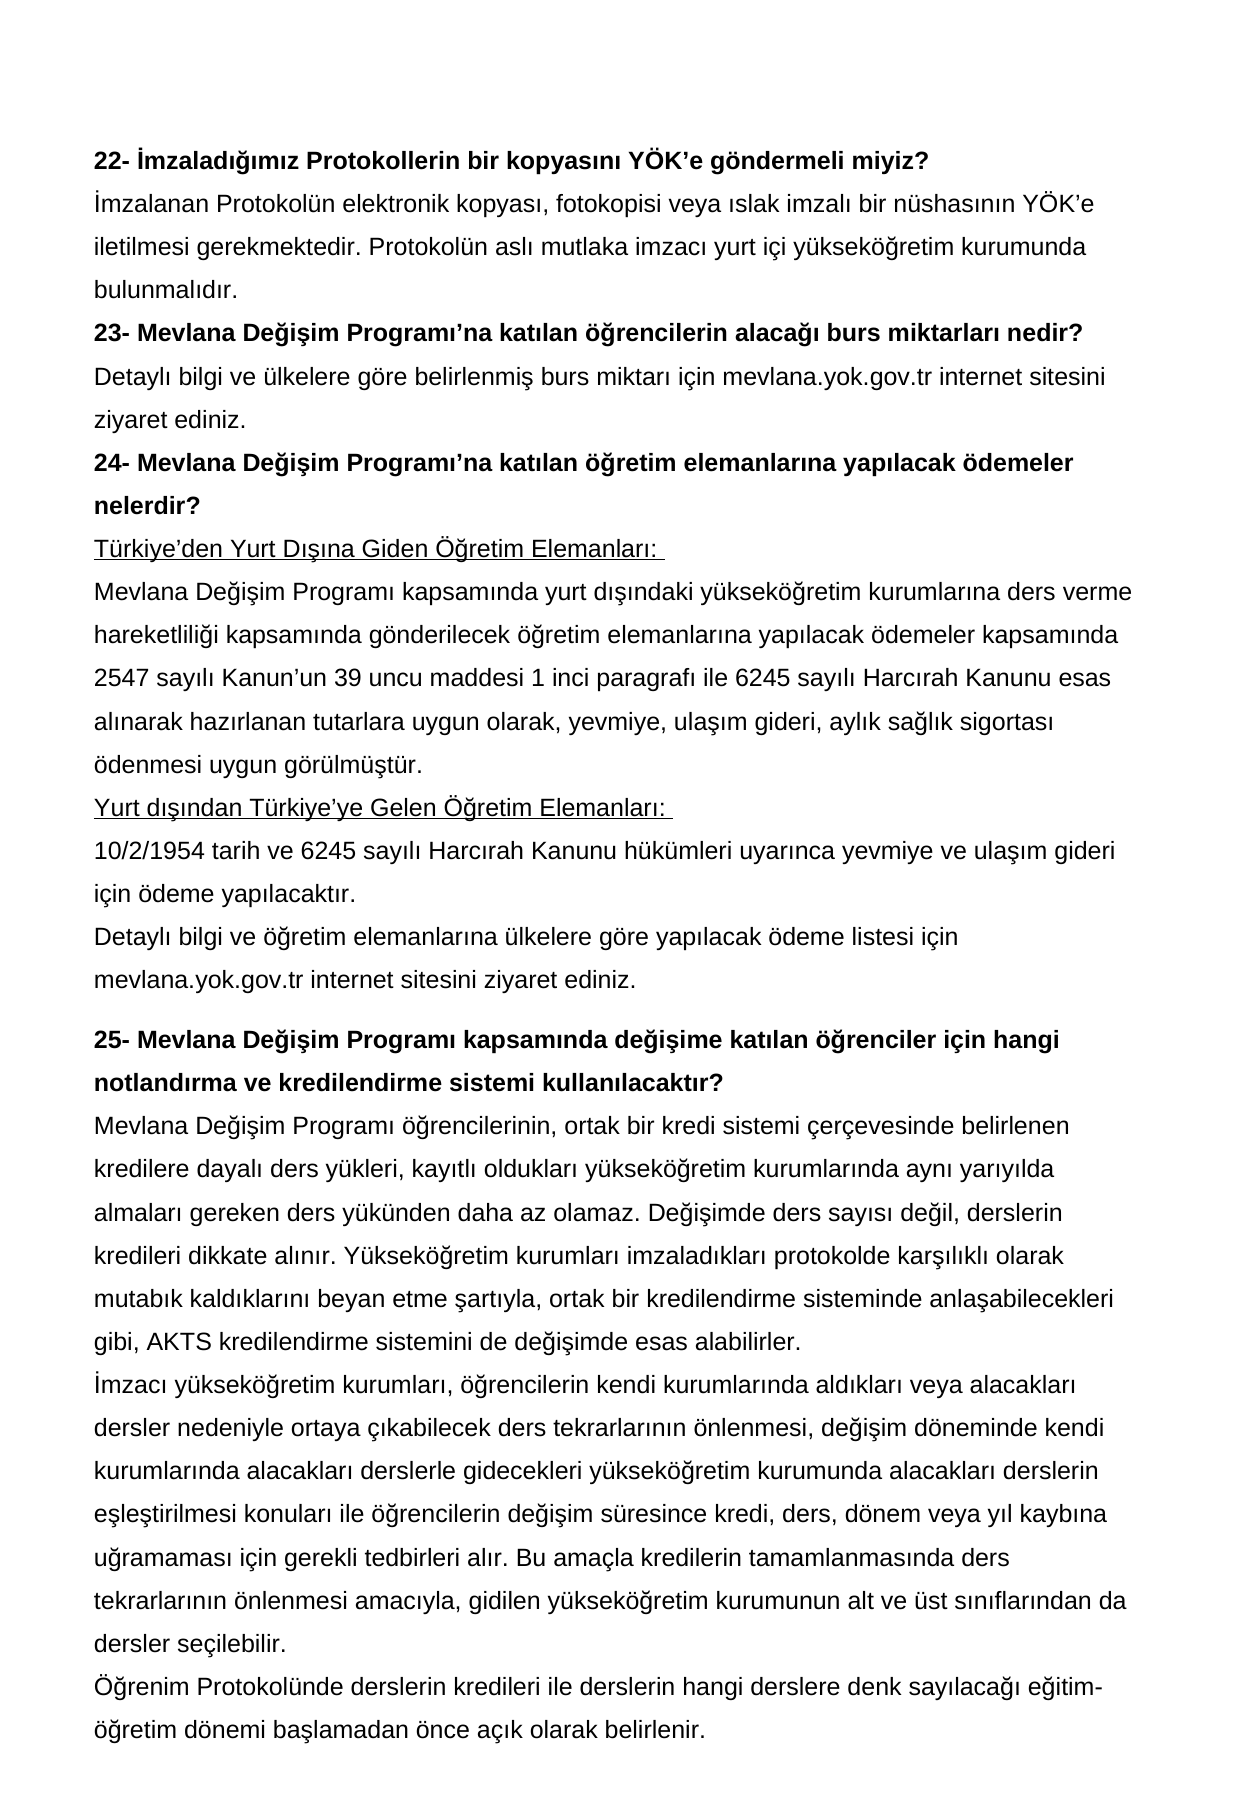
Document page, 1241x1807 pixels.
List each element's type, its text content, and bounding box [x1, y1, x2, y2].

text 24- Mevlana Değişim Programı’na katılan öğretim elemanlarına yapılacak ödemeler nelerdir? [94, 448, 1146, 519]
text 10/2/1954 tarih ve 6245 sayılı Harcırah Kanunu hükümleri uyarınca yevmiye ve ulaşım gideri için ödeme yapılacaktır. [94, 836, 1146, 908]
text Mevlana Değişim Programı kapsamında yurt dışındaki yükseköğretim kurumlarına ders verme hareketliliği kapsamında gönderilecek öğretim elemanlarına yapılacak ödemeler kapsamında 2547 sayılı Kanun’un 39 uncu maddesi 1 inci paragrafı ile 6245 sayılı Harcırah Kanunu esas alınarak hazırlanan tutarlara uygun olarak, yevmiye, ulaşım gideri, aylık sağlık sigortası ödenmesi uygun görülmüştür. [94, 577, 1146, 778]
text İmzalanan Protokolün elektronik kopyası, fotokopisi veya ıslak imzalı bir nüshasının YÖK’e iletilmesi gerekmektedir. Protokolün aslı mutlaka imzacı yurt içi yükseköğretim kurumunda bulunmalıdır. [94, 189, 1146, 304]
text İmzacı yükseköğretim kurumları, öğrencilerin kendi kurumlarında aldıkları veya alacakları dersler nedeniyle ortaya çıkabilecek ders tekrarlarının önlenmesi, değişim döneminde kendi kurumlarında alacakları derslerle gidecekleri yükseköğretim kurumunda alacakları derslerin eşleştirilmesi konuları ile öğrencilerin değişim süresince kredi, ders, dönem veya yıl kaybına uğramaması için gerekli tedbirleri alır. Bu amaçla kredilerin tamamlanmasında ders tekrarlarının önlenmesi amacıyla, gidilen yükseköğretim kurumunun alt ve üst sınıflarından da dersler seçilebilir. [94, 1370, 1146, 1657]
text Mevlana Değişim Programı öğrencilerinin, ortak bir kredi sistemi çerçevesinde belirlenen kredilere dayalı ders yükleri, kayıtlı oldukları yükseköğretim kurumlarında aynı yarıyılda almaları gereken ders yükünden daha az olamaz. Değişimde ders sayısı değil, derslerin kredileri dikkate alınır. Yükseköğretim kurumları imzaladıkları protokolde karşılıklı olarak mutabık kaldıklarını beyan etme şartıyla, ortak bir kredilendirme sisteminde anlaşabilecekleri gibi, AKTS kredilendirme sistemini de değişimde esas alabilirler. [94, 1111, 1146, 1356]
text 23- Mevlana Değişim Programı’na katılan öğrencilerin alacağı burs miktarları nedir? [94, 318, 1146, 347]
text 22- İmzaladığımız Protokollerin bir kopyasını YÖK’e göndermeli miyiz? [94, 146, 1146, 174]
text Detaylı bilgi ve ülkelere göre belirlenmiş burs miktarı için mevlana.yok.gov.tr internet sitesini ziyaret ediniz. [94, 361, 1146, 433]
text Detaylı bilgi ve öğretim elemanlarına ülkelere göre yapılacak ödeme listesi için mevlana.yok.gov.tr internet sitesini ziyaret ediniz. [94, 922, 1146, 994]
text Türkiye’den Yurt Dışına Giden Öğretim Elemanları: [94, 534, 1146, 563]
text Yurt dışından Türkiye’ye Gelen Öğretim Elemanları: [94, 793, 1146, 821]
text Öğrenim Protokolünde derslerin kredileri ile derslerin hangi derslere denk sayılacağı eğitim-öğretim dönemi başlamadan önce açık olarak belirlenir. [94, 1672, 1146, 1744]
text 25- Mevlana Değişim Programı kapsamında değişime katılan öğrenciler için hangi notlandırma ve kredilendirme sistemi kullanılacaktır? [94, 1025, 1146, 1097]
